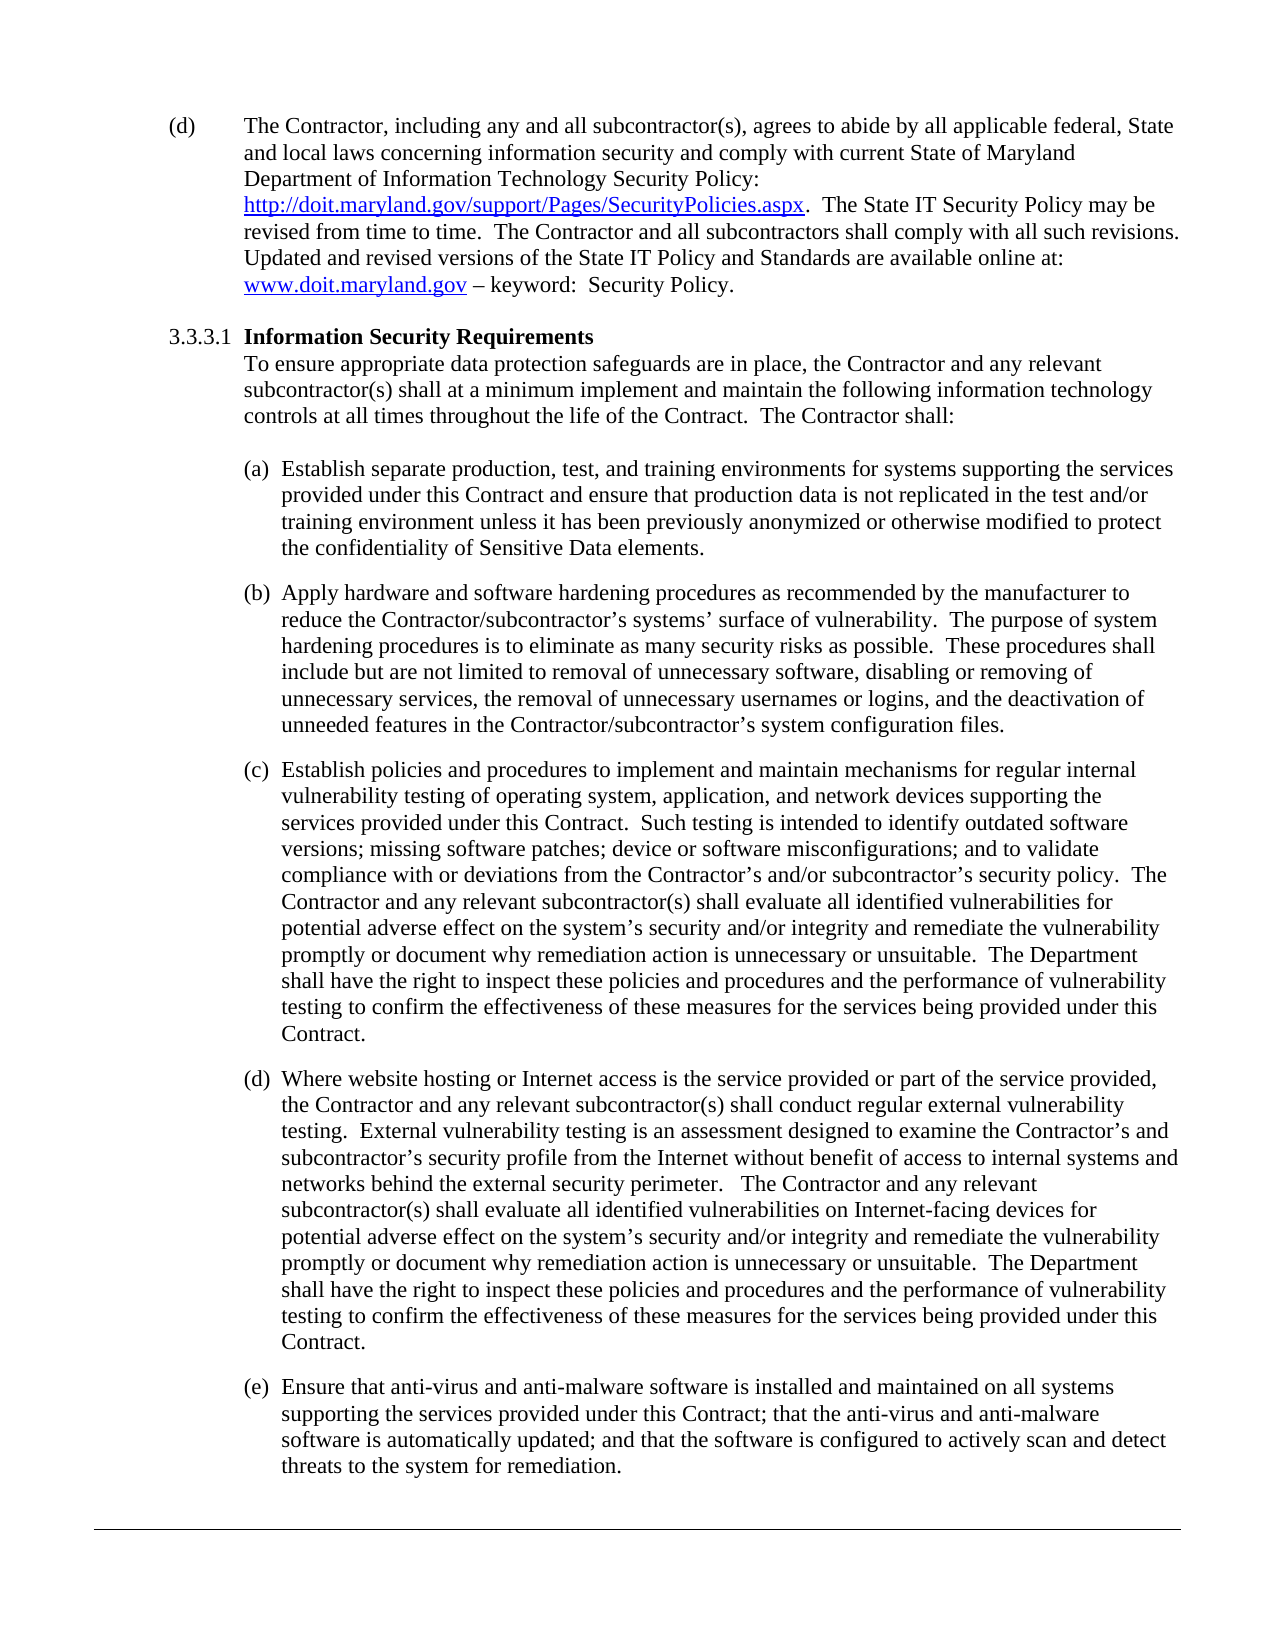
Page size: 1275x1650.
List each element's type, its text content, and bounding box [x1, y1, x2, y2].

list Establish policies and procedures to implement and maintain mechanisms for regular internal vulnerability testing of operating system, application, and network devices supporting the services provided under this Contract. Such testing is intended to identify outdated software versions; missing software patches; device or software misconfigurations; and to validate compliance with or deviations from the Contractor’s and/or subcontractor’s security policy. The Contractor and any relevant subcontractor(s) shall evaluate all identified vulnerabilities for potential adverse effect on the system’s security and/or integrity and remediate the vulnerability promptly or document why remediation action is unnecessary or unsuitable. The Department shall have the right to inspect these policies and procedures and the performance of vulnerability testing to confirm the effectiveness of these measures for the services being provided under this Contract. [244, 756, 1181, 1046]
text 3.3.3.1 Information Security Requirements [169, 323, 1181, 350]
text To ensure appropriate data protection safeguards are in place, the Contractor and any relevant subcontractor(s) shall at a minimum implement and maintain the following information technology controls at all times throughout the life of the Contract. The Contractor shall: [244, 350, 1181, 429]
list Establish separate production, test, and training environments for systems supporting the services provided under this Contract and ensure that production data is not replicated in the test and/or training environment unless it has been previously anonymized or otherwise modified to protect the confidentiality of Sensitive Data elements. [244, 455, 1181, 561]
list Apply hardware and software hardening procedures as recommended by the manufacturer to reduce the Contractor/subcontractor’s systems’ surface of vulnerability. The purpose of system hardening procedures is to eliminate as many security risks as possible. These procedures shall include but are not limited to removal of unnecessary software, disabling or removing of unnecessary services, the removal of unnecessary usernames or logins, and the deactivation of unneeded features in the Contractor/subcontractor’s system configuration files. [244, 579, 1181, 737]
list Ensure that anti-virus and anti-malware software is installed and maintained on all systems supporting the services provided under this Contract; that the anti-virus and anti-malware software is automatically updated; and that the software is configured to actively scan and detect threats to the system for remediation. [244, 1373, 1181, 1479]
list Where website hosting or Internet access is the service provided or part of the service provided, the Contractor and any relevant subcontractor(s) shall conduct regular external vulnerability testing. External vulnerability testing is an assessment designed to examine the Contractor’s and subcontractor’s security profile from the Internet without benefit of access to internal systems and networks behind the external security perimeter. The Contractor and any relevant subcontractor(s) shall evaluate all identified vulnerabilities on Internet-facing devices for potential adverse effect on the system’s security and/or integrity and remediate the vulnerability promptly or document why remediation action is unnecessary or unsuitable. The Department shall have the right to inspect these policies and procedures and the performance of vulnerability testing to confirm the effectiveness of these measures for the services being provided under this Contract. [244, 1065, 1181, 1355]
list The Contractor, including any and all subcontractor(s), agrees to abide by all applicable federal, State and local laws concerning information security and comply with current State of Maryland Department of Information Technology Security Policy: http://doit.maryland.gov/support/Pages/SecurityPolicies.aspx. The State IT Security Policy may be revised from time to time. The Contractor and all subcontractors shall comply with all such revisions. Updated and revised versions of the State IT Policy and Standards are available online at: www.doit.maryland.gov – keyword: Security Policy. [169, 112, 1181, 297]
